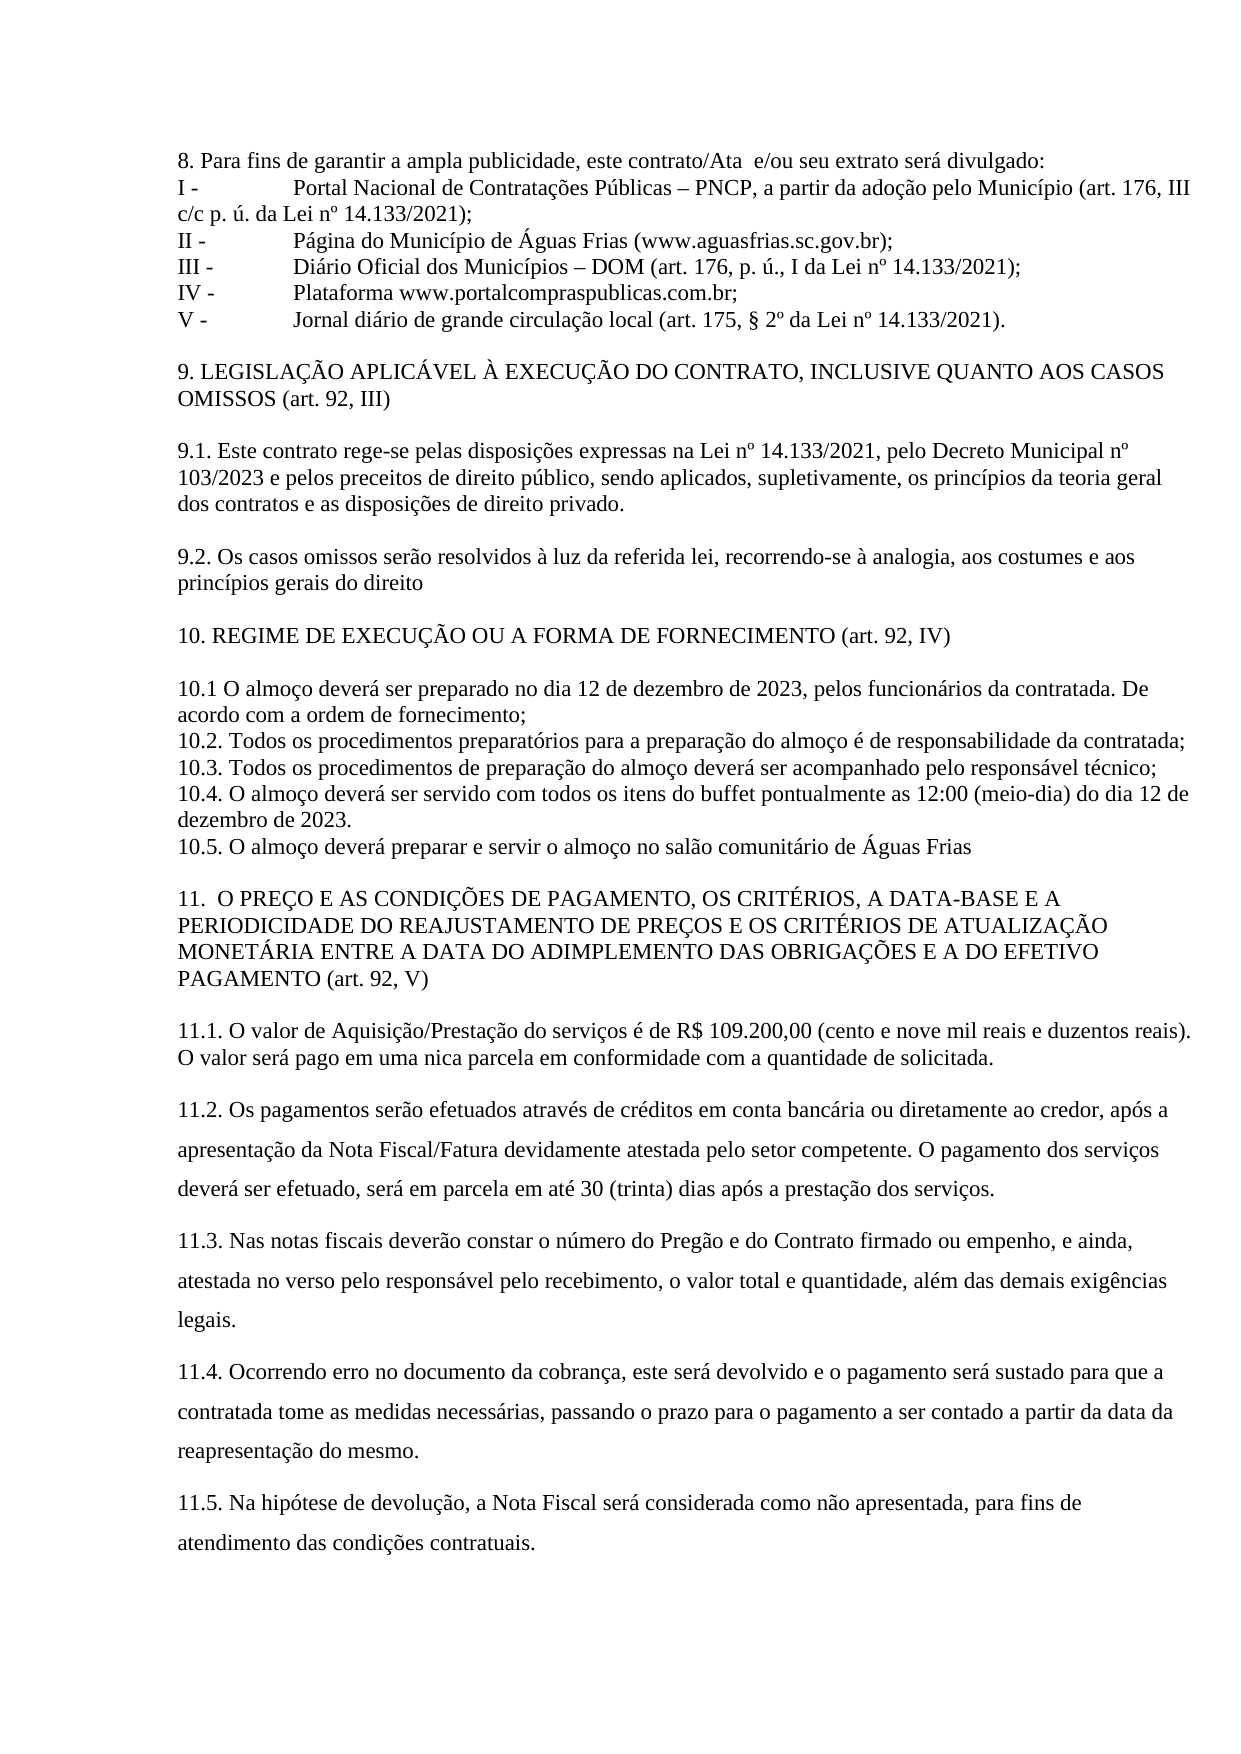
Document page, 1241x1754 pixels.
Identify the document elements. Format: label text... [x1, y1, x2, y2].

text I - Portal Nacional de Contratações Públicas – PNCP, a partir da adoção pelo Município (art. 176, III c/c p. ú. da Lei nº 14.133/2021); [177, 174, 1196, 227]
text 9.1. Este contrato rege-se pelas disposições expressas na Lei nº 14.133/2021, pelo Decreto Municipal nº 103/2023 e pelos preceitos de direito público, sendo aplicados, supletivamente, os princípios da teoria geral dos contratos e as disposições de direito privado. [177, 437, 1196, 517]
text 11.5. Na hipótese de devolução, a Nota Fiscal será considerada como não apresentada, para fins de atendimento das condições contratuais. [177, 1489, 1196, 1555]
text 11.3. Nas notas fiscais deverão constar o número do Pregão e do Contrato firmado ou empenho, e ainda, atestada no verso pelo responsável pelo recebimento, o valor total e quantidade, além das demais exigências legais. [177, 1227, 1196, 1333]
text 10.4. O almoço deverá ser servido com todos os itens do buffet pontualmente as 12:00 (meio-dia) do dia 12 de dezembro de 2023. [177, 780, 1196, 833]
text 10. REGIME DE EXECUÇÃO OU A FORMA DE FORNECIMENTO (art. 92, IV) [177, 622, 1196, 648]
text III - Diário Oficial dos Municípios – DOM (art. 176, p. ú., I da Lei nº 14.133/2021); [177, 253, 1196, 279]
text 10.1 O almoço deverá ser preparado no dia 12 de dezembro de 2023, pelos funcionários da contratada. De acordo com a ordem de fornecimento; [177, 675, 1196, 727]
text IV - Plataforma www.portalcompraspublicas.com.br; [177, 279, 1196, 306]
text 11. O PREÇO E AS CONDIÇÕES DE PAGAMENTO, OS CRITÉRIOS, A DATA-BASE E A PERIODICIDADE DO REAJUSTAMENTO DE PREÇOS E OS CRITÉRIOS DE ATUALIZAÇÃO MONETÁRIA ENTRE A DATA DO ADIMPLEMENTO DAS OBRIGAÇÕES E A DO EFETIVO PAGAMENTO (art. 92, V) [177, 886, 1196, 991]
text 8. Para fins de garantir a ampla publicidade, este contrato/Ata e/ou seu extrato será divulgado: [177, 148, 1196, 174]
text 11.2. Os pagamentos serão efetuados através de créditos em conta bancária ou diretamente ao credor, após a apresentação da Nota Fiscal/Fatura devidamente atestada pelo setor competente. O pagamento dos serviços deverá ser efetuado, será em parcela em até 30 (trinta) dias após a prestação dos serviços. [177, 1096, 1196, 1202]
text 10.5. O almoço deverá preparar e servir o almoço no salão comunitário de Águas Frias [177, 833, 1196, 859]
text 11.4. Ocorrendo erro no documento da cobrança, este será devolvido e o pagamento será sustado para que a contratada tome as medidas necessárias, passando o prazo para o pagamento a ser contado a partir da data da reapresentação do mesmo. [177, 1358, 1196, 1463]
text 10.3. Todos os procedimentos de preparação do almoço deverá ser acompanhado pelo responsável técnico; [177, 754, 1196, 780]
text 11.1. O valor de Aquisição/Prestação do serviços é de R$ 109.200,00 (cento e nove mil reais e duzentos reais). O valor será pago em uma nica parcela em conformidade com a quantidade de solicitada. [177, 1017, 1196, 1070]
text V - Jornal diário de grande circulação local (art. 175, § 2º da Lei nº 14.133/2021). [177, 306, 1196, 332]
text 9.2. Os casos omissos serão resolvidos à luz da referida lei, recorrendo-se à analogia, aos costumes e aos princípios gerais do direito [177, 543, 1196, 596]
text 9. LEGISLAÇÃO APLICÁVEL À EXECUÇÃO DO CONTRATO, INCLUSIVE QUANTO AOS CASOS OMISSOS (art. 92, III) [177, 358, 1196, 411]
text 10.2. Todos os procedimentos preparatórios para a preparação do almoço é de responsabilidade da contratada; [177, 727, 1196, 754]
text II - Página do Município de Águas Frias (www.aguasfrias.sc.gov.br); [177, 227, 1196, 253]
